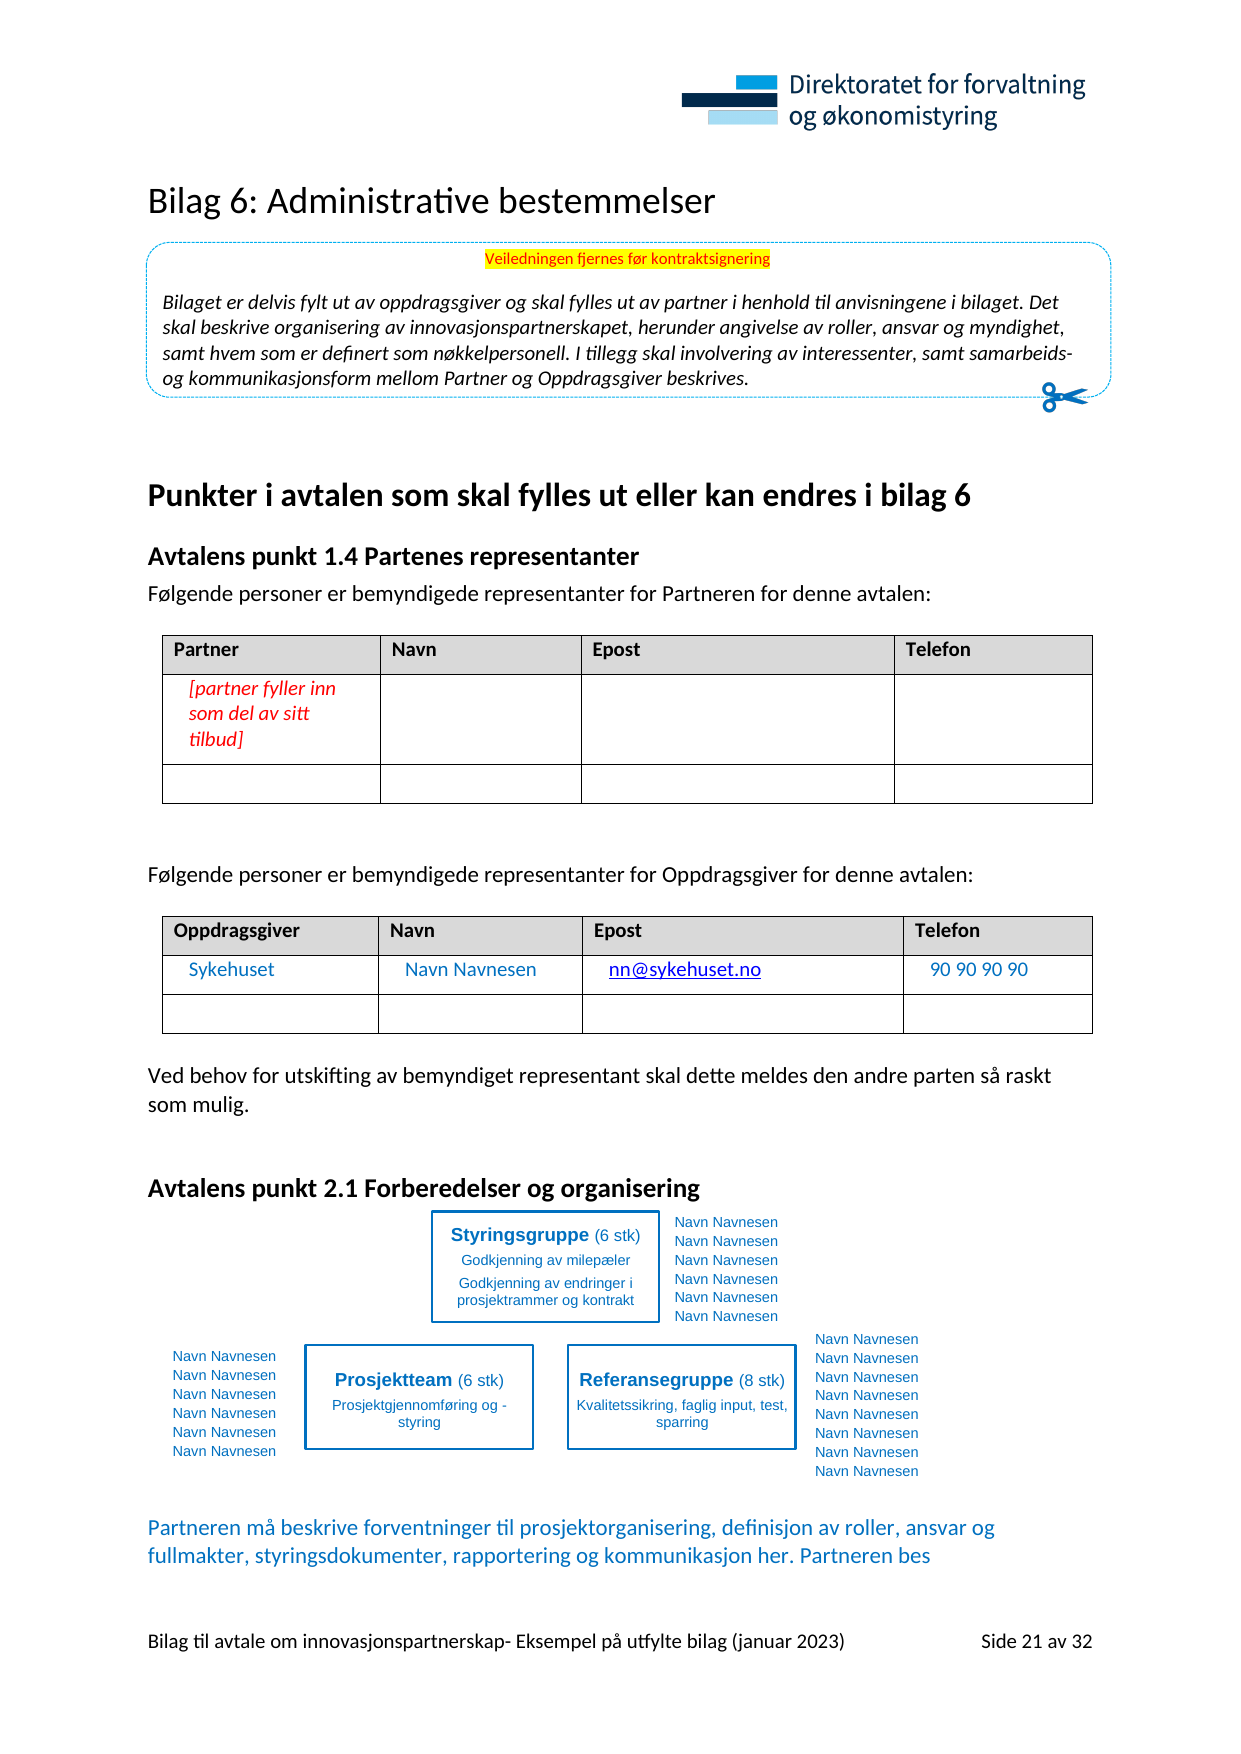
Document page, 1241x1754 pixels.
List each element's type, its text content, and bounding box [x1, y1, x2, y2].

table_cell [partner fyller inn som del av sitt tilbud] [163, 675, 380, 764]
text Veiledningen fjernes før kontraktsignering [162, 248, 1093, 269]
text Følgende personer er bemyndigede representanter for Partneren for denne avtalen: [148, 579, 1093, 607]
table_cell [381, 765, 581, 803]
table_cell 90 90 90 90 [904, 956, 1092, 994]
table_header Epost [583, 917, 903, 955]
table_cell [163, 765, 380, 803]
subtitle Punkter i avtalen som skal fylles ut eller kan endres i bilag 6 [148, 474, 1093, 514]
text Ved behov for utskifting av bemyndiget representant skal dette meldes den andre parten så raskt som mulig. [148, 1062, 1093, 1118]
table_header Telefon [904, 917, 1092, 955]
table_header Navn [379, 917, 582, 955]
table_cell [583, 995, 903, 1033]
text Følgende personer er bemyndigede representanter for Oppdragsgiver for denne avtalen: [148, 860, 1093, 888]
text Partneren må beskrive forventninger til prosjektorganisering, definisjon av roller, ansvar og [148, 1513, 1093, 1541]
picture [1108, 358, 1112, 383]
table_header Oppdragsgiver [163, 917, 378, 955]
table_header Partner [163, 636, 380, 674]
table_cell [163, 995, 378, 1033]
text fullmakter, styringsdokumenter, rapportering og kommunikasjon her. Partneren bes [148, 1541, 1093, 1569]
subtitle Avtalens punkt 1.4 Partenes representanter [148, 539, 1093, 573]
subtitle Bilag 6: Administrative bestemmelser [148, 177, 1093, 223]
table_cell [379, 995, 582, 1033]
table_cell Sykehuset [163, 956, 378, 994]
table_cell [904, 995, 1092, 1033]
table_header Telefon [895, 636, 1092, 674]
table_cell [895, 765, 1092, 803]
picture [158, 242, 166, 247]
text Bilaget er delvis fylt ut av oppdragsgiver og skal fylles ut av partner i henhold til anvisningene i bilaget. Det skal beskrive organisering av innovasjonspartnerskapet, herunder angivelse av roller, ansvar og myndighet, samt hvem som er definert som nøkkelpersonell. I tillegg skal involvering av interessenter, samt samarbeids- og kommunikasjonsform mellom Partner og Oppdragsgiver beskrives. [162, 289, 1093, 391]
table_cell Navn Navnesen [379, 956, 582, 994]
picture [681, 73, 1093, 134]
table_cell [582, 765, 894, 803]
table_cell [895, 675, 1092, 764]
table_cell [381, 675, 581, 764]
table_header Epost [582, 636, 894, 674]
subtitle Avtalens punkt 2.1 Forberedelser og organisering [148, 1171, 1093, 1204]
table_cell [582, 675, 894, 764]
table_header Navn [381, 636, 581, 674]
picture [166, 359, 1107, 434]
table_cell nn@sykehuset.no [583, 956, 903, 994]
